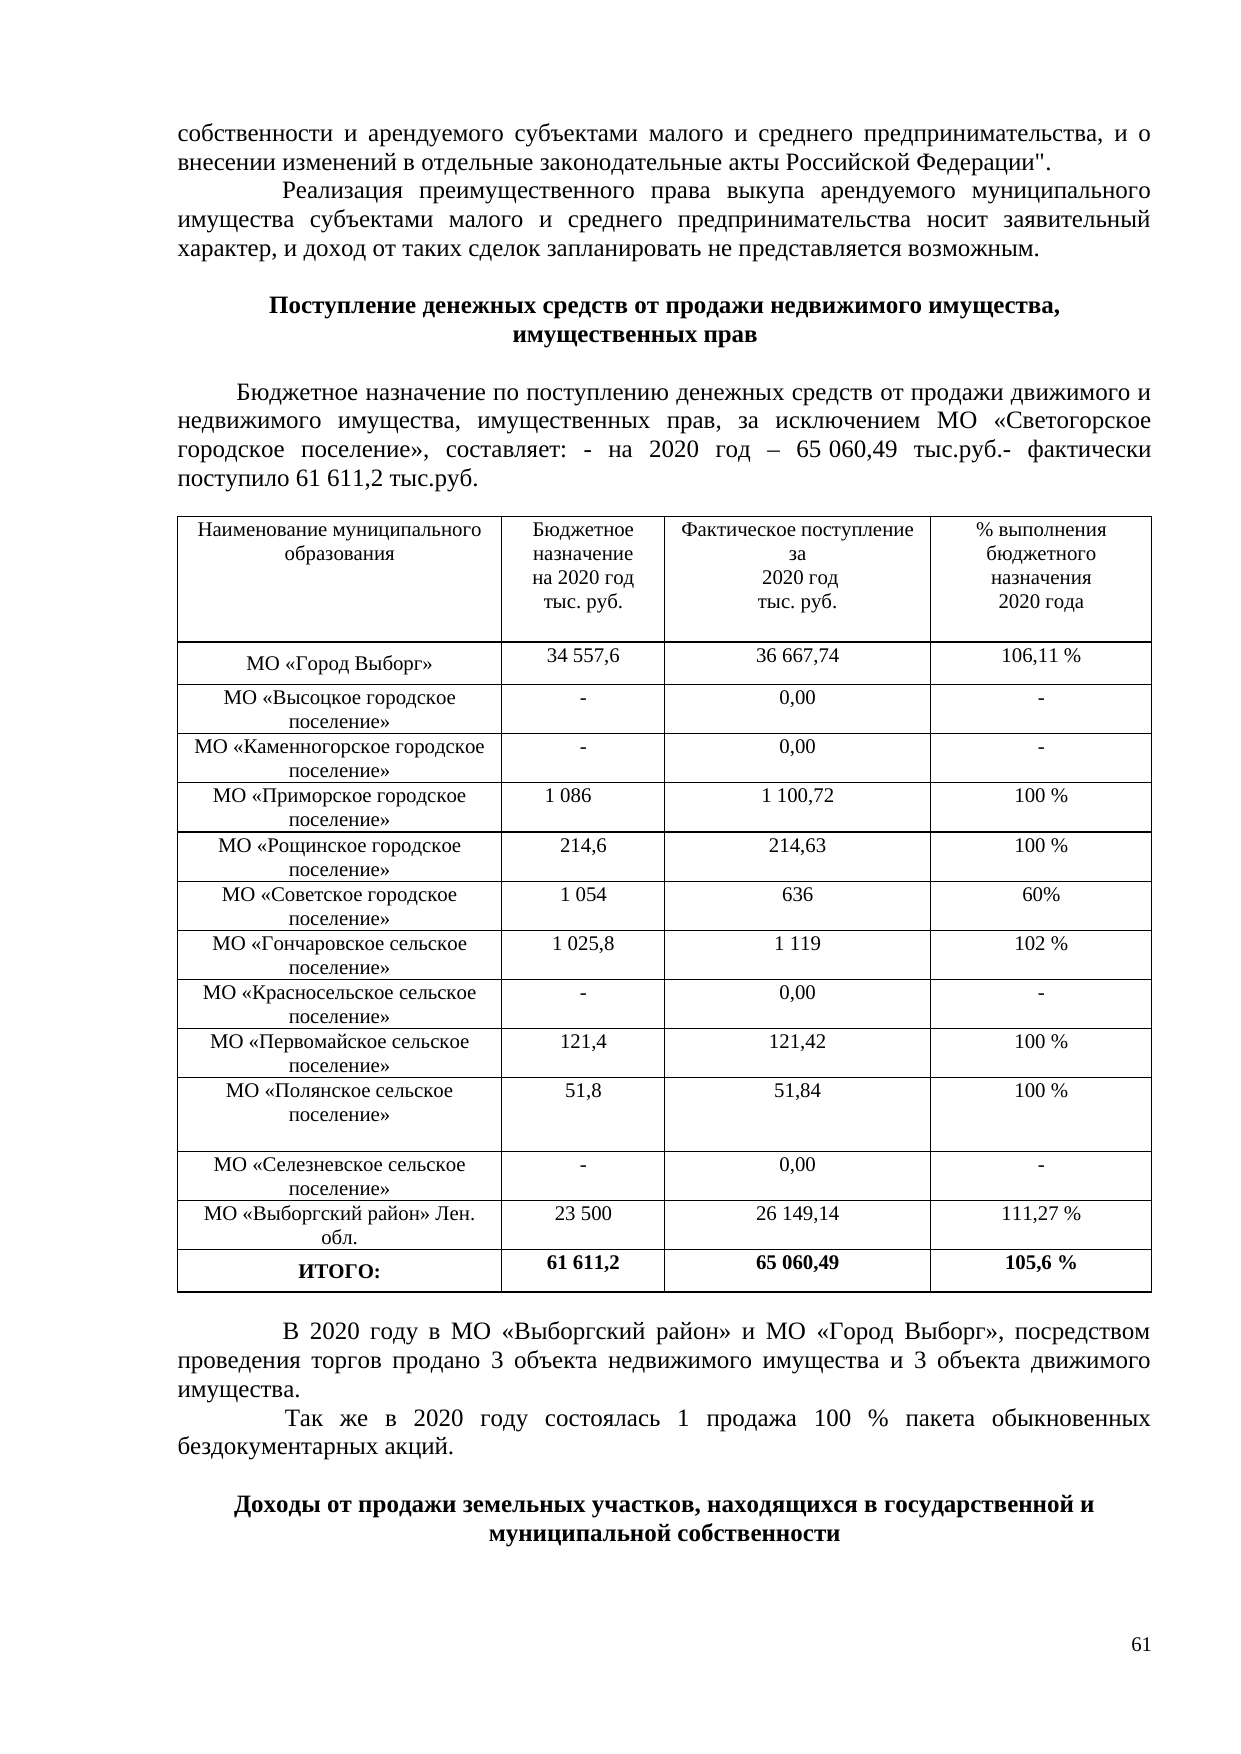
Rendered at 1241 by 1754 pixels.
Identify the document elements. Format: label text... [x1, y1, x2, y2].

table_cell ИТОГО: [178, 1250, 501, 1291]
table_cell 1 119 [665, 931, 930, 979]
table_cell 106,11 % [931, 643, 1151, 684]
table_header Бюджетное назначение на 2020 год тыс. руб. [502, 517, 664, 641]
table_header % выполнения бюджетного назначения 2020 года [931, 517, 1151, 641]
table_cell МО «Первомайское сельское поселение» [178, 1029, 501, 1077]
table_cell 100 % [931, 783, 1151, 831]
table_cell 111,27 % [931, 1201, 1151, 1249]
table_cell - [502, 980, 664, 1028]
table_cell - [931, 685, 1151, 733]
table_cell 36 667,74 [665, 643, 930, 684]
table_cell 0,00 [665, 734, 930, 782]
table_cell 102 % [931, 931, 1151, 979]
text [177, 118, 1152, 176]
table_cell 0,00 [665, 685, 930, 733]
table_cell 23 500 [502, 1201, 664, 1249]
table_cell 100 % [931, 833, 1151, 881]
table_cell МО «Город Выборг» [178, 643, 501, 684]
table_cell 51,84 [665, 1078, 930, 1151]
text Так же в 2020 году состоялась 1 продажа 100 % пакета обыкновенных бездокументарных акций. [177, 1403, 1152, 1460]
table_cell 34 557,6 [502, 643, 664, 684]
table_cell МО «Выборгский район» Лен. обл. [178, 1201, 501, 1249]
table_cell - [502, 1152, 664, 1200]
table_cell 65 060,49 [665, 1250, 930, 1291]
table_cell 121,4 [502, 1029, 664, 1077]
table_cell МО «Селезневское сельское поселение» [178, 1152, 501, 1200]
table_cell МО «Высоцкое городское поселение» [178, 685, 501, 733]
text В 2020 году в МО «Выборгский район» и МО «Город Выборг», посредством проведения торгов продано 3 объекта недвижимого имущества и 3 объекта движимого имущества. [177, 1316, 1152, 1403]
table_cell 100 % [931, 1029, 1151, 1077]
table_cell 0,00 [665, 1152, 930, 1200]
table_cell - [931, 734, 1151, 782]
table_cell 636 [665, 882, 930, 930]
table_cell 214,63 [665, 833, 930, 881]
table_cell 60% [931, 882, 1151, 930]
table_cell 105,6 % [931, 1250, 1151, 1291]
table_header Фактическое поступление за 2020 год тыс. руб. [665, 517, 930, 641]
table_cell 121,42 [665, 1029, 930, 1077]
text Доходы от продажи земельных участков, находящихся в государственной и муниципальной собственности [177, 1489, 1152, 1546]
table_header Наименование муниципального образования [178, 517, 501, 641]
table_cell - [931, 1152, 1151, 1200]
table_cell МО «Полянское сельское поселение» [178, 1078, 501, 1151]
table_cell МО «Приморское городское поселение» [178, 783, 501, 831]
table_cell - [931, 980, 1151, 1028]
table_cell МО «Гончаровское сельское поселение» [178, 931, 501, 979]
table_cell 1 086 [502, 783, 664, 831]
table_cell МО «Красносельское сельское поселение» [178, 980, 501, 1028]
text Реализация преимущественного права выкупа арендуемого муниципального имущества субъектами малого и среднего предпринимательства носит заявительный характер, и доход от таких сделок запланировать не представляется возможным. [177, 176, 1152, 262]
table_cell МО «Советское городское поселение» [178, 882, 501, 930]
table_cell 51,8 [502, 1078, 664, 1151]
table_cell МО «Каменногорское городское поселение» [178, 734, 501, 782]
text имущественных прав [118, 319, 1152, 348]
table_cell 100 % [931, 1078, 1151, 1151]
text Поступление денежных средств от продажи недвижимого имущества, [177, 291, 1152, 319]
table_cell 1 054 [502, 882, 664, 930]
table_cell - [502, 734, 664, 782]
table_cell 26 149,14 [665, 1201, 930, 1249]
table_cell 0,00 [665, 980, 930, 1028]
table_cell 1 025,8 [502, 931, 664, 979]
table_cell 61 611,2 [502, 1250, 664, 1291]
table_cell МО «Рощинское городское поселение» [178, 833, 501, 881]
text Бюджетное назначение по поступлению денежных средств от продажи движимого и недвижимого имущества, имущественных прав, за исключением МО «Светогорское городское поселение», составляет: - на 2020 год – 65 060,49 тыс.руб.- фактически поступило 61 611,2 тыс.руб. [177, 377, 1152, 492]
table_cell 1 100,72 [665, 783, 930, 831]
table_cell 214,6 [502, 833, 664, 881]
table_cell - [502, 685, 664, 733]
